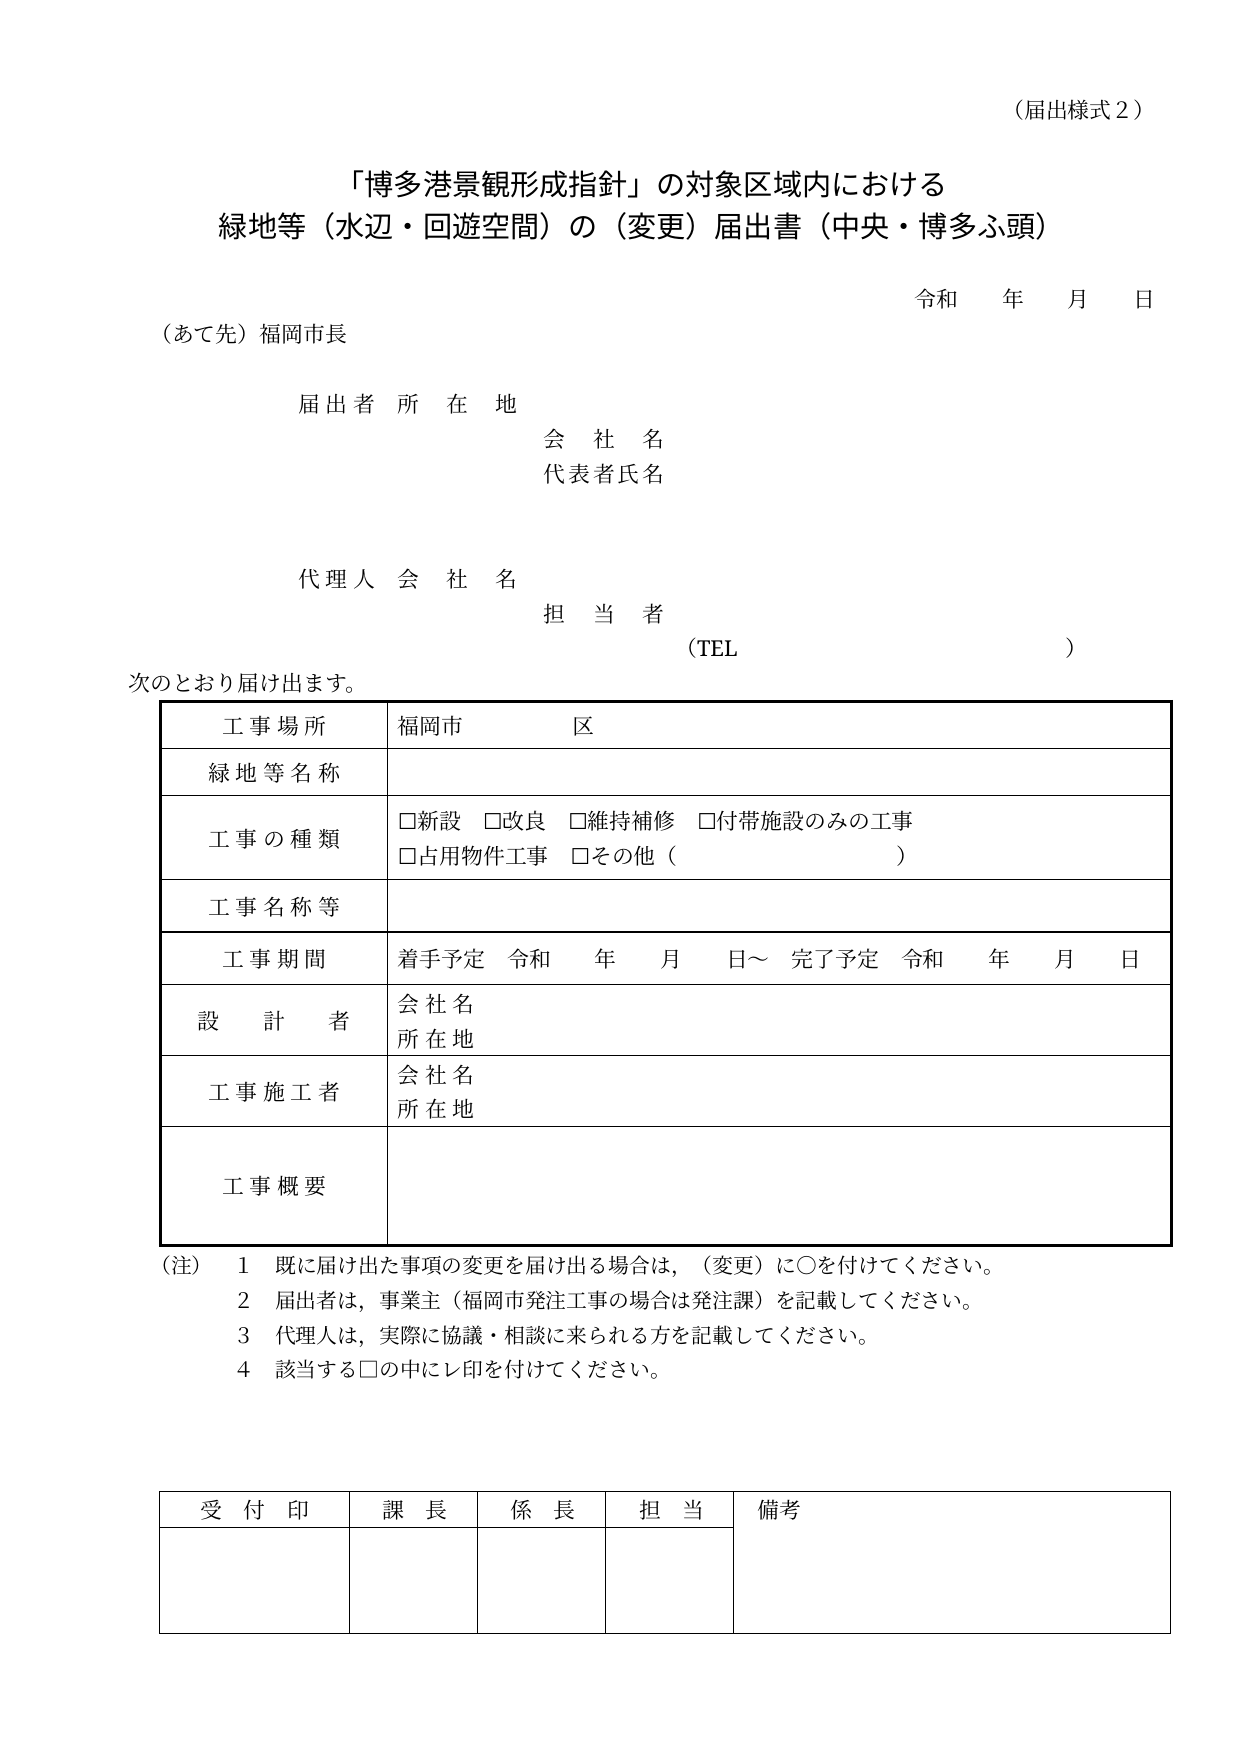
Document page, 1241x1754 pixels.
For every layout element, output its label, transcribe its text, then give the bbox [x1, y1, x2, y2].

table_header 担 当 [606, 1492, 733, 1527]
table_cell 緑 地 等 名 称 [162, 749, 387, 795]
table_cell 会 社 名 所在地 [388, 1056, 1170, 1126]
text （注） １ 既に届け出た事項の変更を届け出る場合は，（変更）に○を付けてください。 [150, 1247, 1155, 1282]
table_header 課 長 [350, 1492, 477, 1527]
text 令和 年 月 日 [128, 281, 1155, 316]
table_cell 新設 改良 維持補修 付帯施設のみの工事 占用物件工事 その他（ ） [388, 796, 1170, 879]
text 緑地等（水辺・回遊空間）の（変更）届出書（中央・博多ふ頭） [128, 204, 1155, 246]
table_cell [478, 1528, 605, 1633]
text 「博多港景観形成指針」の対象区域内における [128, 162, 1155, 204]
text 代表者氏名 [544, 456, 1155, 490]
text 次のとおり届け出ます。 [128, 665, 1155, 700]
table_header 受 付 印 [160, 1492, 349, 1527]
table_cell 工 事 期 間 [162, 933, 387, 984]
text ４ 該当する□の中にレ印を付けてください。 [233, 1351, 1155, 1386]
table_cell 工 事 概 要 [162, 1127, 387, 1244]
table_cell [388, 1127, 1170, 1244]
table_header 係 長 [478, 1492, 605, 1527]
table_cell [606, 1528, 733, 1633]
text ３ 代理人は，実際に協議・相談に来られる方を記載してください。 [233, 1317, 1155, 1351]
table_cell 設 計 者 [162, 985, 387, 1055]
table_cell 工 事 の 種 類 [162, 796, 387, 879]
table_cell [388, 749, 1170, 795]
text （TEL ） [544, 630, 1155, 665]
table_header 福岡市 区 [388, 703, 1170, 748]
table_header 工 事 場 所 [162, 703, 387, 748]
table_header 備考 [734, 1492, 1170, 1633]
text 担 当 者 [544, 595, 1155, 630]
text ２ 届出者は，事業主（福岡市発注工事の場合は発注課）を記載してください。 [233, 1282, 1155, 1317]
table_cell [388, 880, 1170, 931]
table_cell 会 社 名 所在地 [388, 985, 1170, 1055]
text 会 社 名 [544, 421, 1155, 456]
table_cell 着手予定 令和 年 月 日～ 完了予定 令和 年 月 日 [388, 933, 1170, 984]
table_cell 工 事 名 称 等 [162, 880, 387, 931]
table_cell [350, 1528, 477, 1633]
text （あて先）福岡市長 [128, 316, 1155, 351]
text 届 出 者 所 在 地 [128, 386, 1155, 421]
text （届出様式２） [128, 92, 1155, 127]
table_cell [160, 1528, 349, 1633]
text 代 理 人 会 社 名 [128, 560, 1155, 595]
table_cell 工 事 施 工 者 [162, 1056, 387, 1126]
